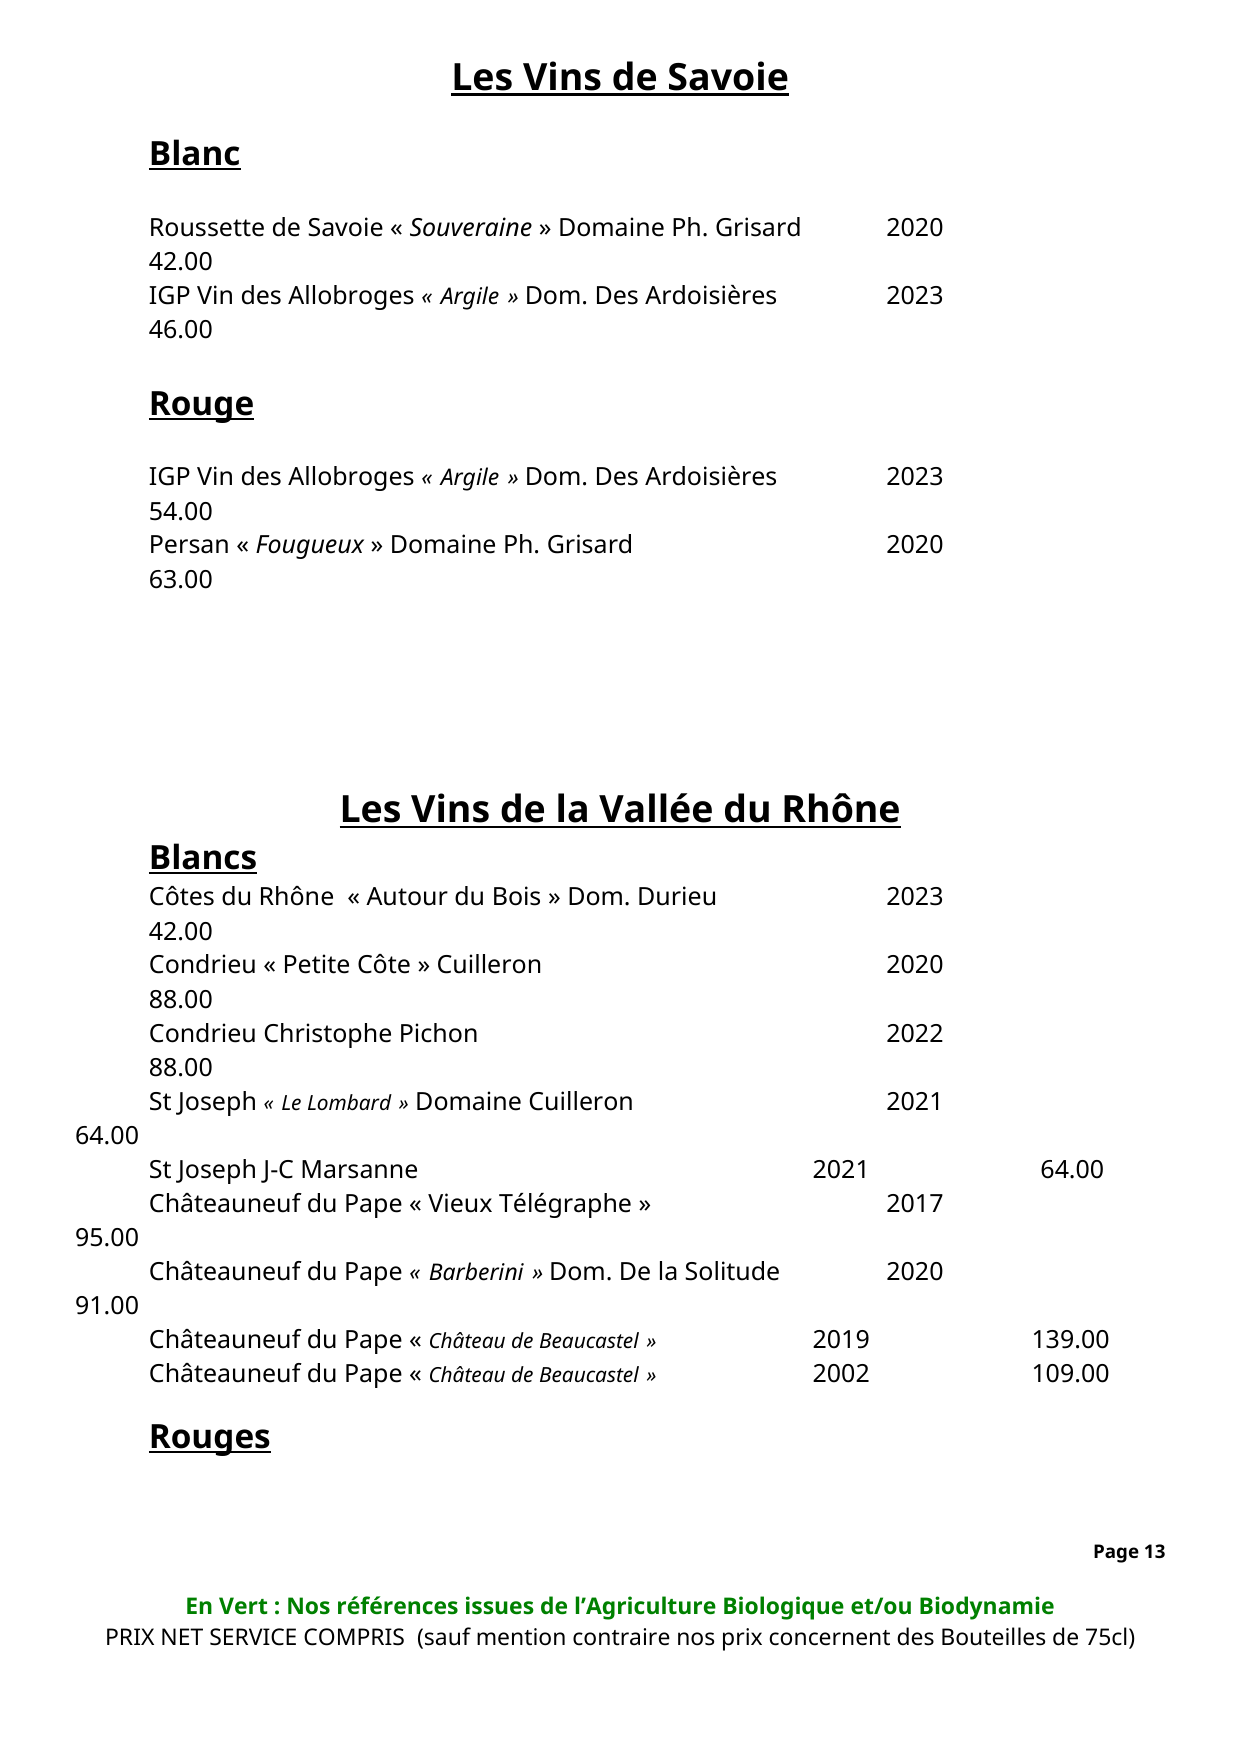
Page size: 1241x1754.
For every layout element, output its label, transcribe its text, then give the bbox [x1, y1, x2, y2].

text Les Vins de la Vallée du Rhône [75, 783, 1165, 834]
text St Joseph J-C Marsanne 2021 64.00 [75, 1152, 1165, 1186]
text Châteauneuf du Pape « Château de Beaucastel » 2019 139.00 [75, 1322, 1165, 1356]
text Les Vins de Savoie [75, 50, 1165, 101]
text St Joseph « Le Lombard » Domaine Cuilleron 2021 64.00 [75, 1083, 1165, 1152]
text Condrieu « Petite Côte » Cuilleron 2020 88.00 Condrieu Christophe Pichon 2022 88.00 [149, 947, 1165, 1083]
text Blancs [75, 834, 1165, 879]
text Châteauneuf du Pape « Barberini » Dom. De la Solitude 2020 91.00 [75, 1254, 1165, 1322]
text Persan « Fougueux » Domaine Ph. Grisard 2020 63.00 [75, 527, 1165, 595]
text Blanc [75, 130, 1165, 175]
text Côtes du Rhône « Autour du Bois » Dom. Durieu 2023 42.00 [149, 879, 1165, 947]
text Rouges [75, 1413, 1165, 1458]
text IGP Vin des Allobroges « Argile » Dom. Des Ardoisières 2023 46.00 [75, 277, 1165, 346]
text Roussette de Savoie « Souveraine » Domaine Ph. Grisard 2020 42.00 [75, 209, 1165, 277]
text Châteauneuf du Pape « Château de Beaucastel » 2002 109.00 [75, 1356, 1165, 1390]
text IGP Vin des Allobroges « Argile » Dom. Des Ardoisières 2023 54.00 [75, 459, 1165, 527]
text Rouge [75, 379, 1165, 425]
text Châteauneuf du Pape « Vieux Télégraphe » 2017 95.00 [75, 1186, 1165, 1254]
